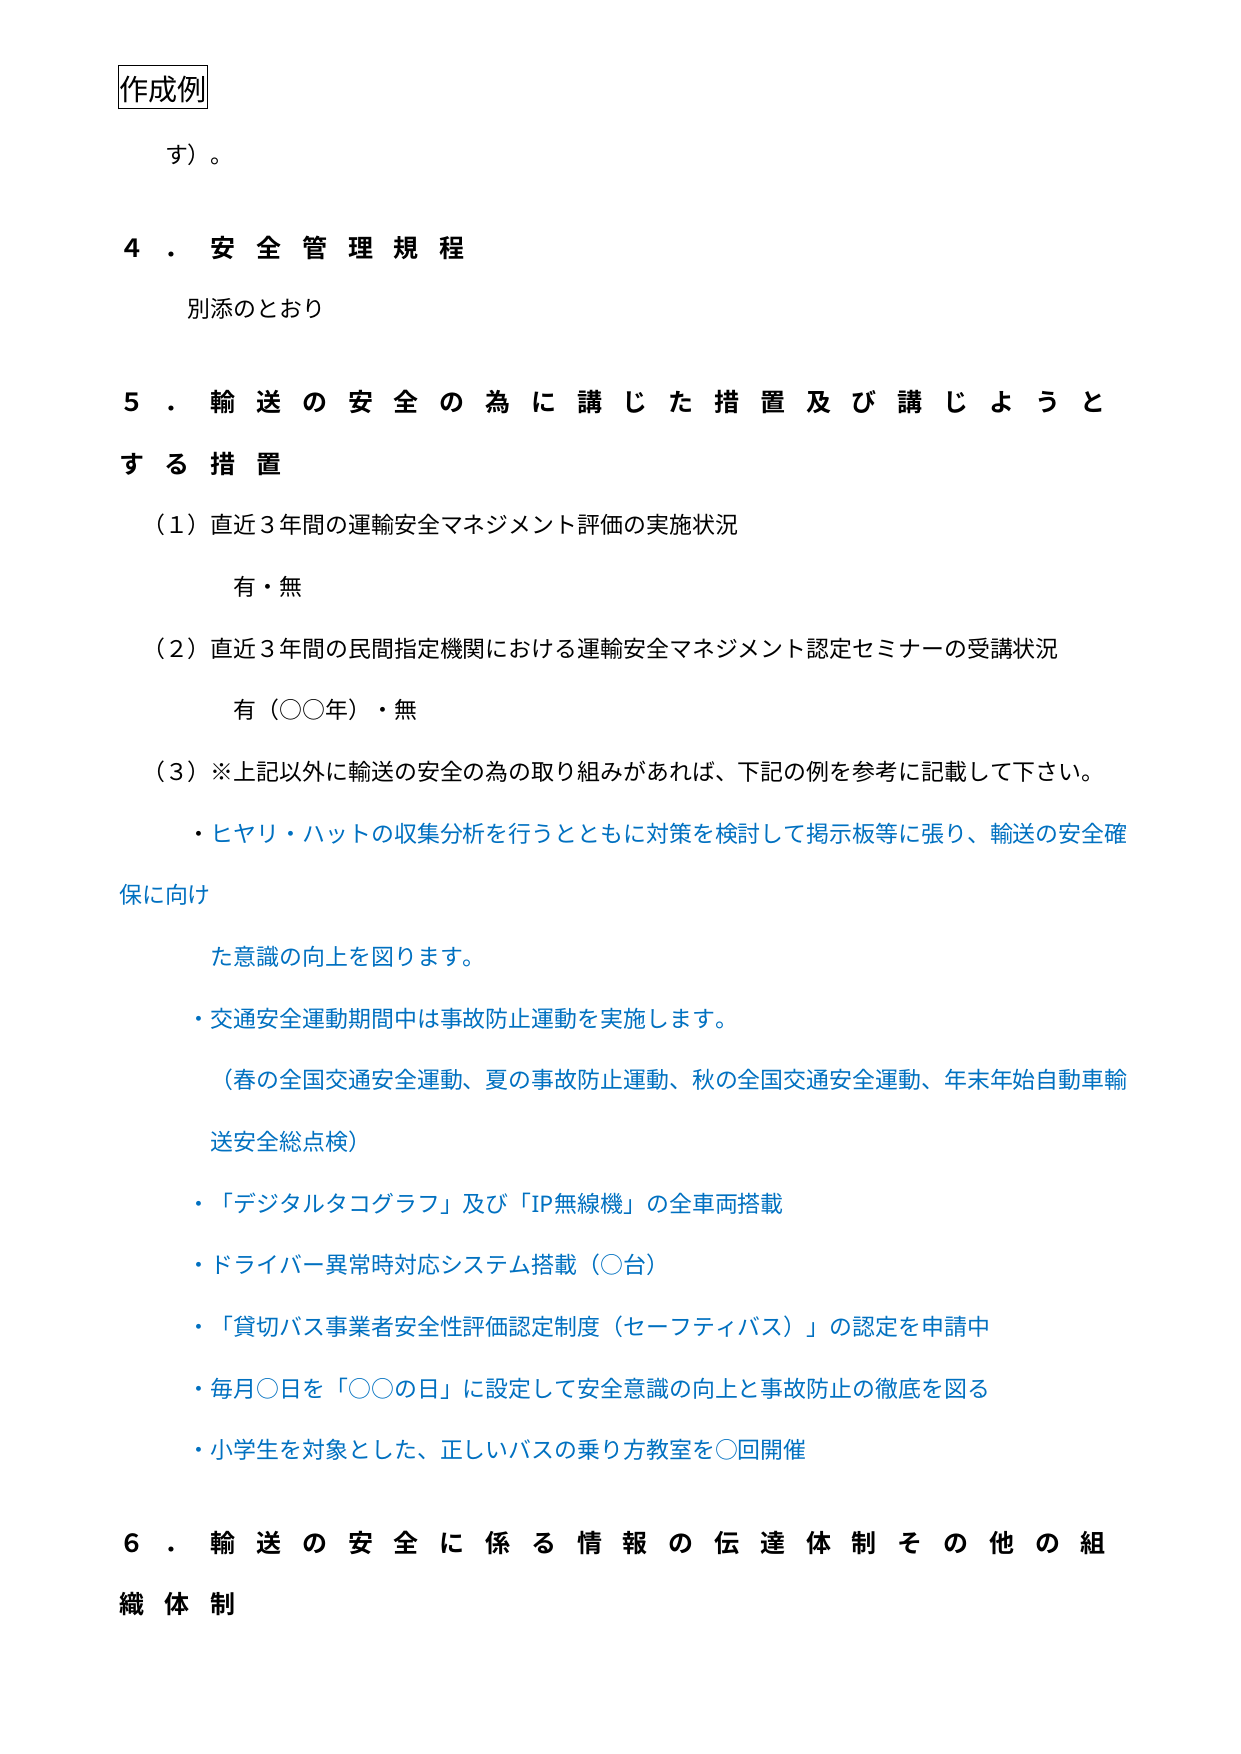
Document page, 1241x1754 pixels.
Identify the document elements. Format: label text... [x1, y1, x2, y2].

text ・ヒヤリ・ハットの収集分析を行うとともに対策を検討して掲示板等に張り、輸送の安全確保に向け [119, 801, 1127, 925]
text ６．輸送の安全に係る情報の伝達体制その他の組織体制 [119, 1511, 1127, 1634]
text ・「デジタルタコグラフ」及び「IP無線機」の全車両搭載 [119, 1171, 1127, 1233]
text 別添のとおり [119, 277, 1127, 339]
text ・小学生を対象とした、正しいバスの乗り方教室を○回開催 [119, 1418, 1127, 1480]
text （２）直近３年間の民間指定機関における運輸安全マネジメント認定セミナーの受講状況 [139, 616, 1127, 678]
text （１）直近３年間の運輸安全マネジメント評価の実施状況 [139, 493, 1127, 555]
text ・ドライバー異常時対応システム搭載（○台） [119, 1233, 1127, 1295]
text （３）※上記以外に輸送の安全の為の取り組みがあれば、下記の例を参考に記載して下さい。 [119, 740, 1127, 801]
text ・交通安全運動期間中は事故防止運動を実施します。 [119, 986, 1127, 1048]
text ５．輸送の安全の為に講じた措置及び講じようとする措置 [119, 370, 1127, 493]
text す）。 [158, 123, 1127, 185]
text ４．安全管理規程 [119, 216, 1127, 277]
text 有（○○年）・無 [139, 678, 1127, 740]
text ・「貸切バス事業者安全性評価認定制度（セーフティバス）」の認定を申請中 [119, 1295, 1127, 1356]
text ・毎月○日を「○○の日」に設定して安全意識の向上と事故防止の徹底を図る [119, 1356, 1127, 1418]
text 有・無 [139, 555, 1127, 616]
text （春の全国交通安全運動、夏の事故防止運動、秋の全国交通安全運動、年末年始自動車輸送安全総点検） [139, 1048, 1127, 1171]
text た意識の向上を図ります。 [119, 925, 1127, 986]
